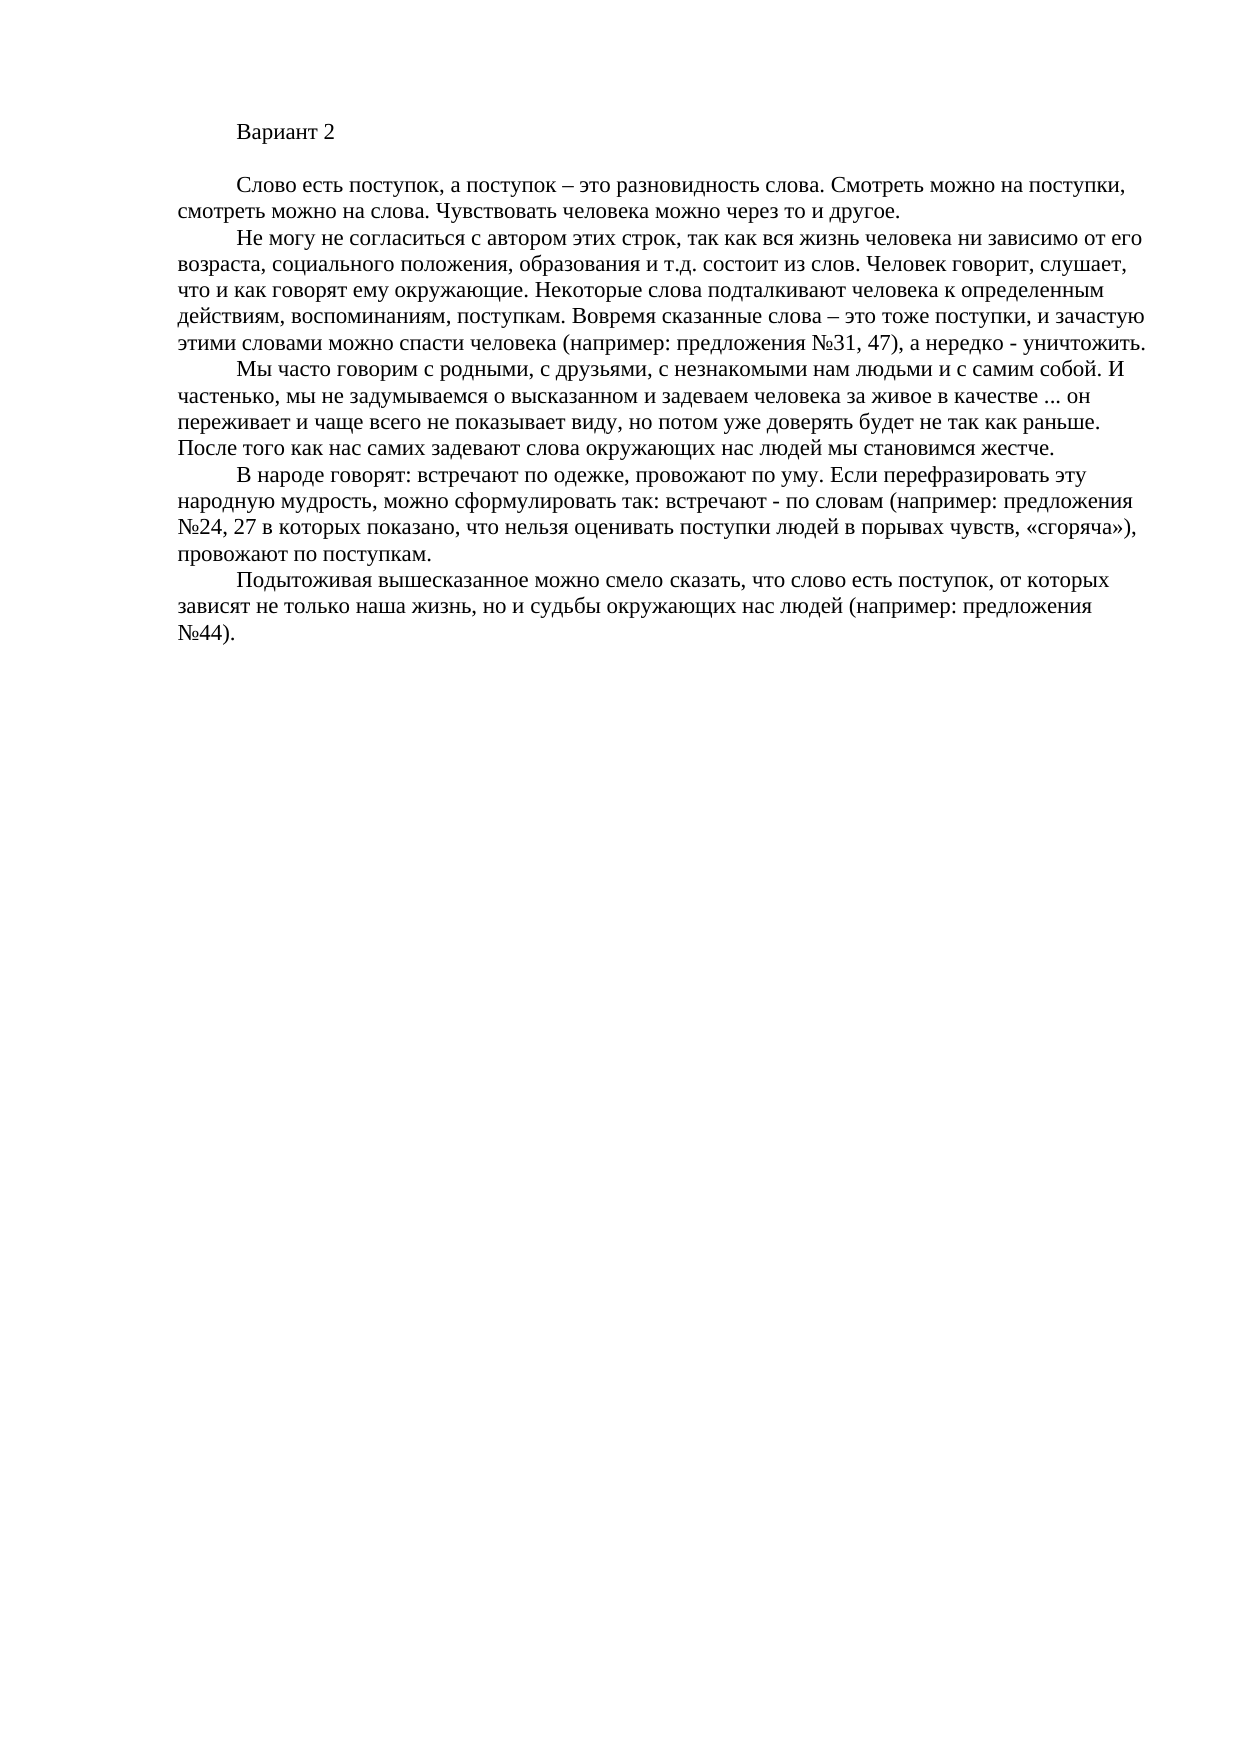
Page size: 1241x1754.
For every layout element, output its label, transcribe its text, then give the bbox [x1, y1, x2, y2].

text Подытоживая вышесказанное можно смело сказать, что слово есть поступок, от которых зависят не только наша жизнь, но и судьбы окружающих нас людей (например: предложения №44). [177, 566, 1152, 645]
text Слово есть поступок, а поступок – это разновидность слова. Смотреть можно на поступки, смотреть можно на слова. Чувствовать человека можно через то и другое. [177, 171, 1152, 223]
text Не могу не согласиться с автором этих строк, так как вся жизнь человека ни зависимо от его возраста, социального положения, образования и т.д. состоит из слов. Человек говорит, слушает, что и как говорят ему окружающие. Некоторые слова подталкивают человека к определенным действиям, воспоминаниям, поступкам. Вовремя сказанные слова – это тоже поступки, и зачастую этими словами можно спасти человека (например: предложения №31, 47), а нередко - уничтожить. [177, 223, 1152, 355]
text В народе говорят: встречают по одежке, провожают по уму. Если перефразировать эту народную мудрость, можно сформулировать так: встречают - по словам (например: предложения №24, 27 в которых показано, что нельзя оценивать поступки людей в порывах чувств, «сгоряча»), провожают по поступкам. [177, 461, 1152, 566]
text Мы часто говорим с родными, с друзьями, с незнакомыми нам людьми и с самим собой. И частенько, мы не задумываемся о высказанном и задеваем человека за живое в качестве ... он переживает и чаще всего не показывает виду, но потом уже доверять будет не так как раньше. После того как нас самих задевают слова окружающих нас людей мы становимся жестче. [177, 355, 1152, 461]
text Вариант 2 [177, 118, 1152, 144]
